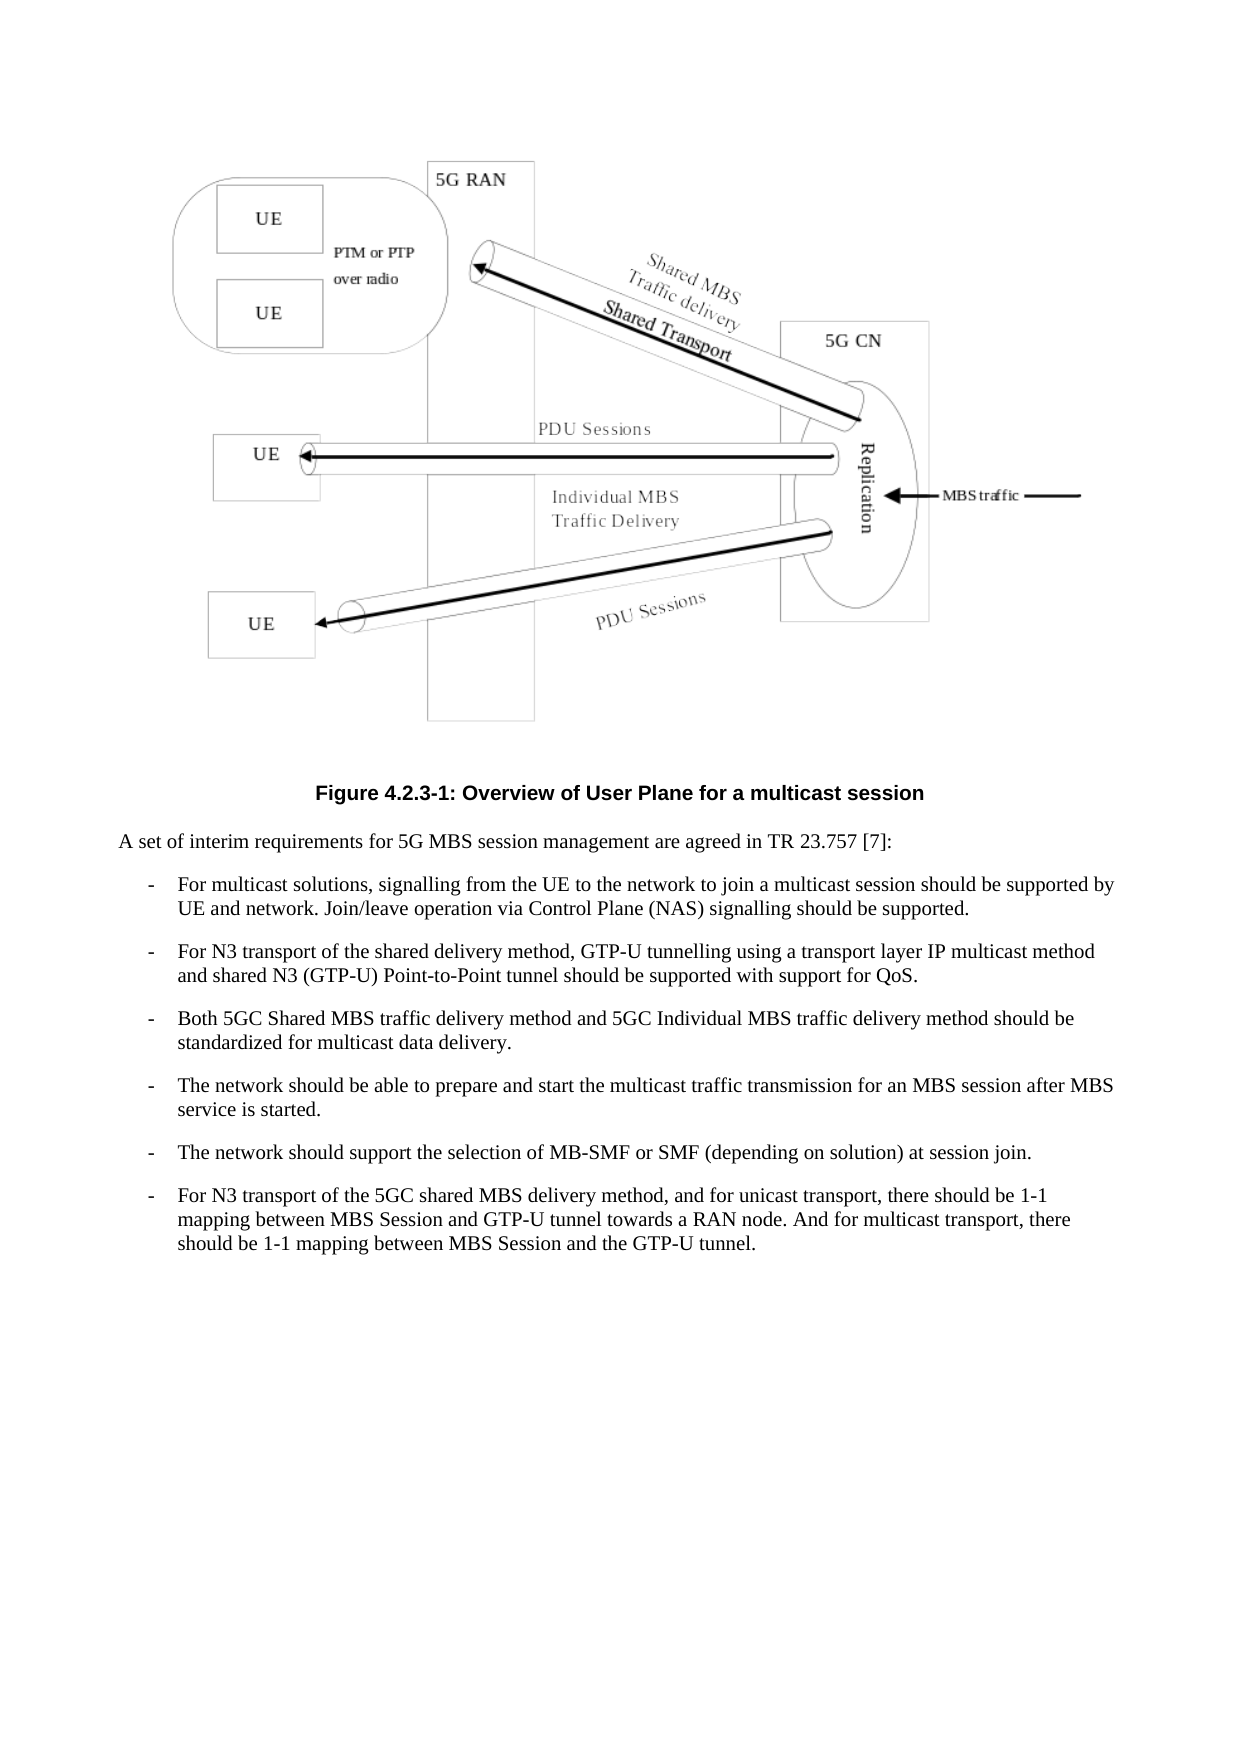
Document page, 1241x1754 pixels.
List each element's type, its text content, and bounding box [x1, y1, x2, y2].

text - For N3 transport of the shared delivery method, GTP-U tunnelling using a transport layer IP multicast method and shared N3 (GTP-U) Point-to-Point tunnel should be supported with support for QoS. [148, 939, 1122, 987]
text - For N3 transport of the 5GC shared MBS delivery method, and for unicast transport, there should be 1-1 mapping between MBS Session and GTP-U tunnel towards a RAN node. And for multicast transport, there should be 1-1 mapping between MBS Session and the GTP-U tunnel. [148, 1183, 1122, 1255]
text - For multicast solutions, signalling from the UE to the network to join a multicast session should be supported by UE and network. Join/leave operation via Control Plane (NAS) signalling should be supported. [148, 872, 1122, 920]
text - Both 5GC Shared MBS traffic delivery method and 5GC Individual MBS traffic delivery method should be standardized for multicast data delivery. [148, 1006, 1122, 1054]
text Figure 4.2.3-1: Overview of User Plane for a multicast session [118, 781, 1122, 804]
text - The network should be able to prepare and start the multicast traffic transmission for an MBS session after MBS service is started. [148, 1073, 1122, 1121]
text A set of interim requirements for 5G MBS session management are agreed in TR 23.757 [7]: [118, 829, 1122, 853]
text - The network should support the selection of MB-SMF or SMF (depending on solution) at session join. [148, 1140, 1122, 1164]
